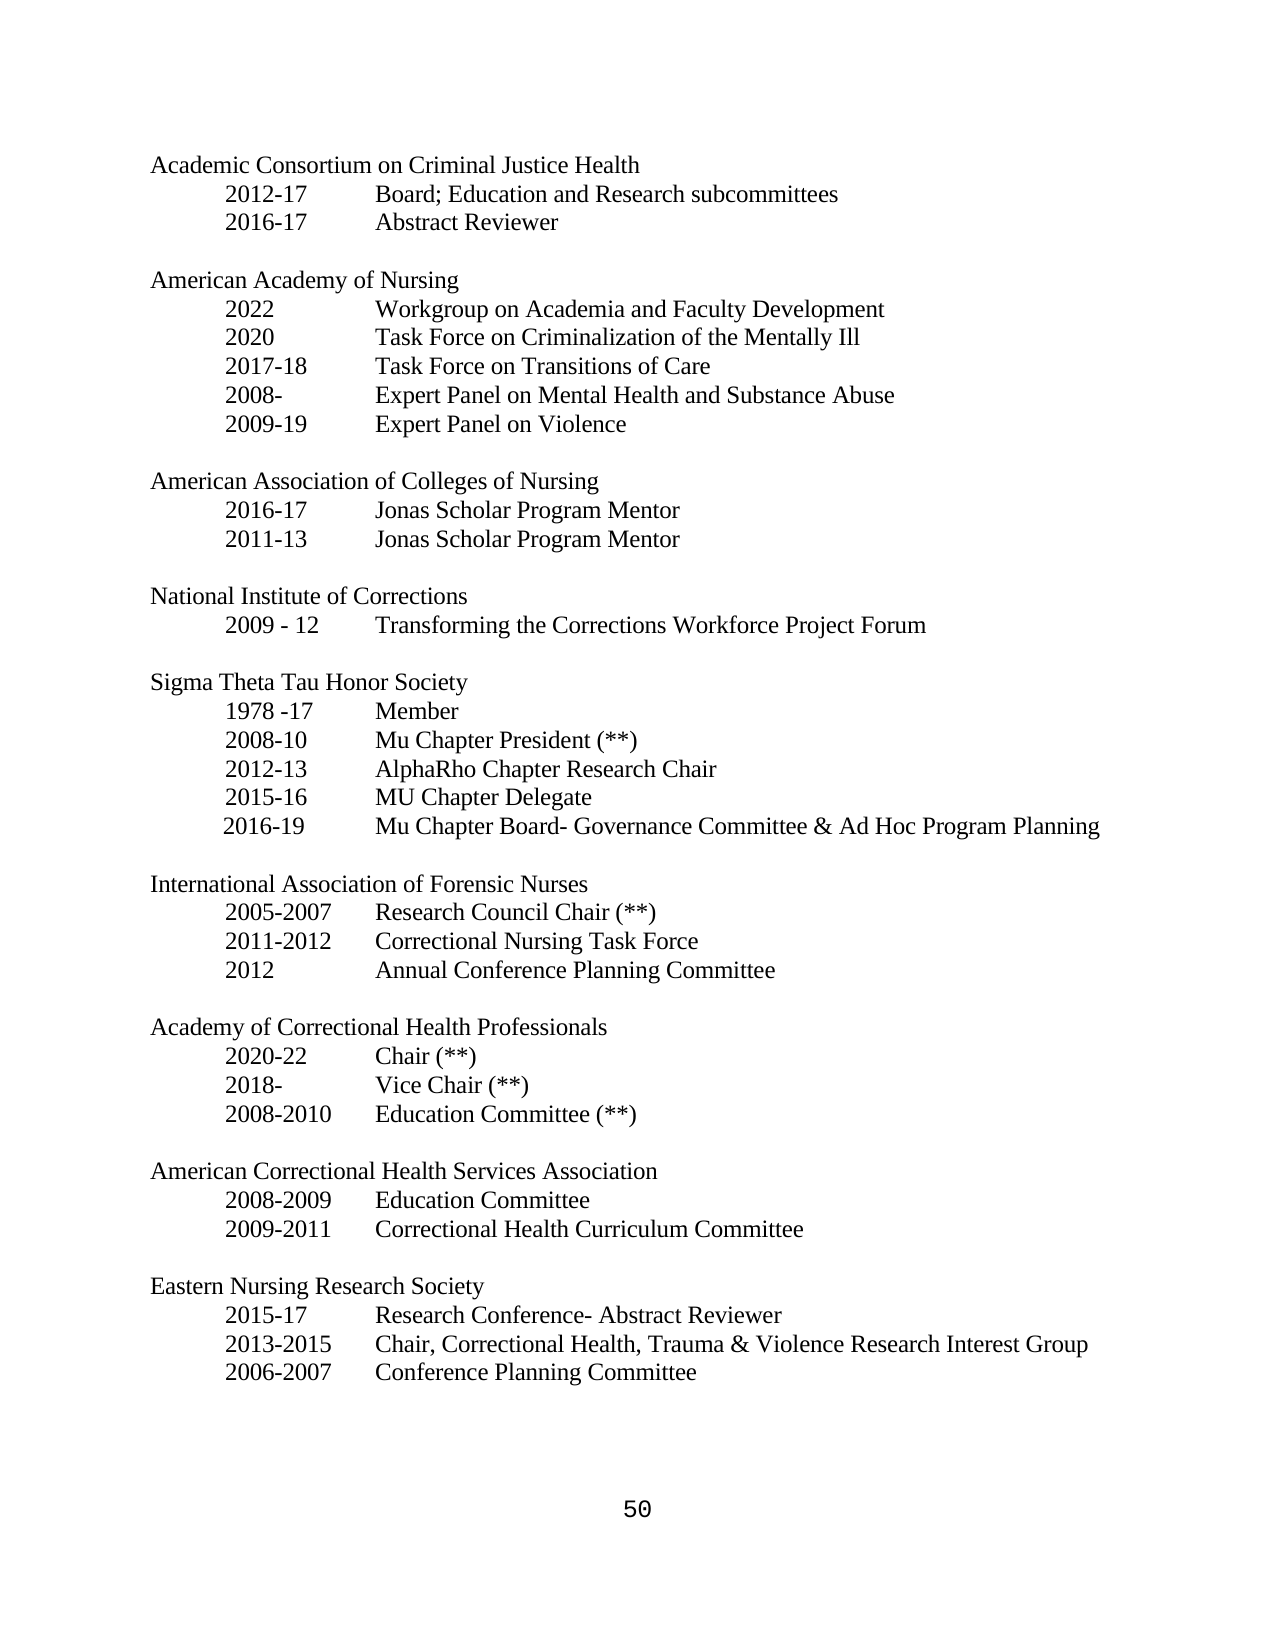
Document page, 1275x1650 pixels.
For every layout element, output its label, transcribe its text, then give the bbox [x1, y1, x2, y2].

text 2016-17 Jonas Scholar Program Mentor [150, 495, 1125, 524]
text American Academy of Nursing [150, 265, 1125, 294]
text 2018- Vice Chair (**) [150, 1070, 1125, 1099]
text 2013-2015 Chair, Correctional Health, Trauma & Violence Research Interest Group [150, 1329, 1125, 1357]
text National Institute of Corrections [150, 581, 1125, 610]
text 2016-17 Abstract Reviewer [150, 207, 1125, 236]
text 2011-13 Jonas Scholar Program Mentor [150, 524, 1125, 552]
text 2009 - 12 Transforming the Corrections Workforce Project Forum [150, 610, 1125, 639]
text 2016-19 Mu Chapter Board- Governance Committee & Ad Hoc Program Planning [150, 811, 1125, 840]
text 1978 -17 Member [150, 696, 1125, 725]
text 2015-16 MU Chapter Delegate [150, 782, 1125, 811]
text 2015-17 Research Conference- Abstract Reviewer [150, 1300, 1125, 1329]
text 2012 Annual Conference Planning Committee [225, 955, 1125, 984]
text 2020-22 Chair (**) [150, 1041, 1125, 1070]
text Sigma Theta Tau Honor Society [150, 667, 1125, 696]
text 2009-2011 Correctional Health Curriculum Committee [225, 1214, 1125, 1242]
text 2008-2010 Education Committee (**) [150, 1099, 1125, 1127]
text 2012-17 Board; Education and Research subcommittees [150, 179, 1125, 207]
text 2006-2007 Conference Planning Committee [225, 1357, 1125, 1386]
text 2017-18 Task Force on Transitions of Care [150, 351, 1125, 380]
list Education Committee [225, 1185, 1125, 1214]
text 2009-19 Expert Panel on Violence [150, 409, 1125, 437]
text American Association of Colleges of Nursing [150, 466, 1125, 495]
list Research Council Chair (**) [225, 897, 1125, 926]
text 2012-13 AlphaRho Chapter Research Chair [150, 754, 1125, 782]
text American Correctional Health Services Association [150, 1156, 1125, 1185]
text 2008-10 Mu Chapter President (**) [150, 725, 1125, 754]
text 2011-2012 Correctional Nursing Task Force [225, 926, 1125, 955]
text Eastern Nursing Research Society [150, 1271, 1125, 1300]
text 2008- Expert Panel on Mental Health and Substance Abuse [150, 380, 1125, 409]
text 2022 Workgroup on Academia and Faculty Development [150, 294, 1125, 322]
text Academy of Correctional Health Professionals [150, 1012, 1125, 1041]
text International Association of Forensic Nurses [150, 869, 1125, 897]
text 2020 Task Force on Criminalization of the Mentally Ill [150, 322, 1125, 351]
text Academic Consortium on Criminal Justice Health [150, 150, 1125, 179]
